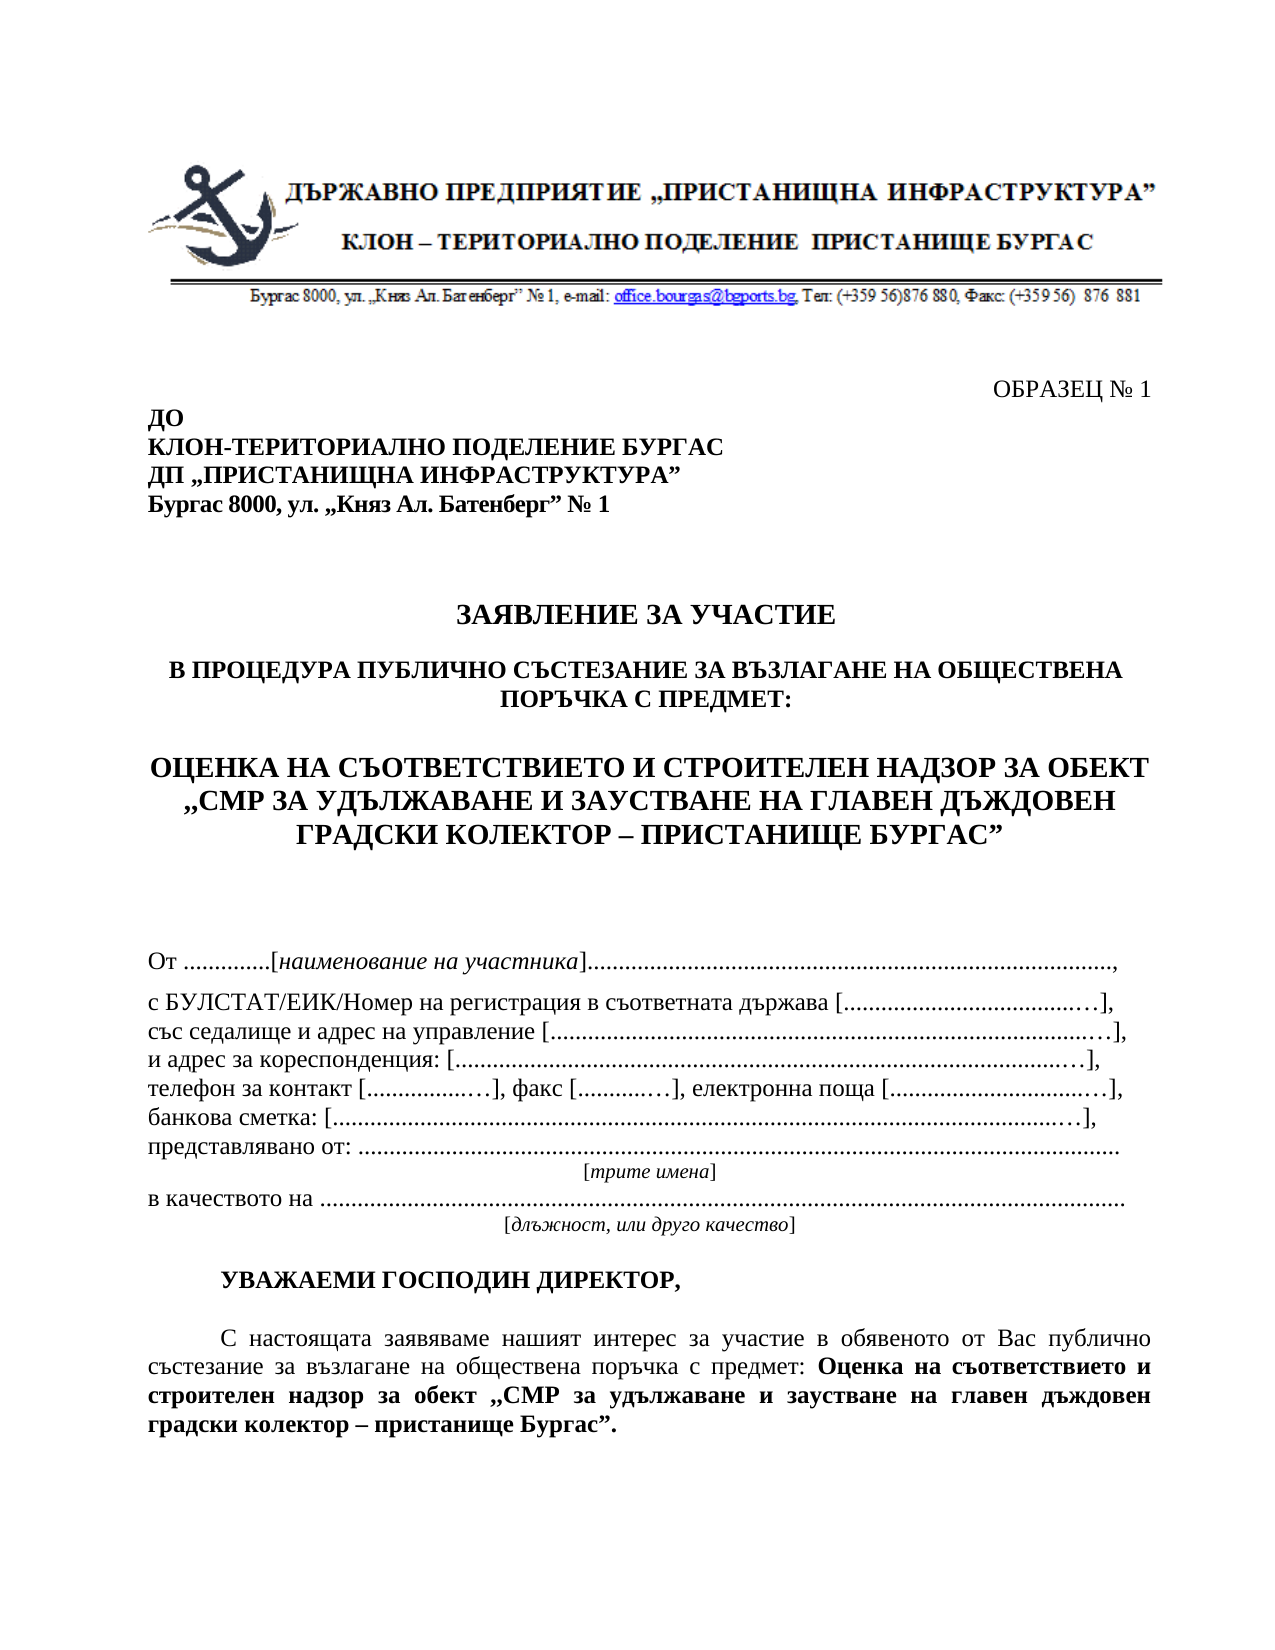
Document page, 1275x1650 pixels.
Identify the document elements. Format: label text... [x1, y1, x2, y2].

text ОЦЕНКА НА СЪОТВЕТСТВИЕТО И СТРОИТЕЛЕН НАДЗОР ЗА ОБЕКТ ,,СМР ЗА УДЪЛЖАВАНЕ И ЗАУСТВАНЕ НА ГЛАВЕН ДЪЖДОВЕН ГРАДСКИ КОЛЕКТОР – ПРИСТАНИЩЕ БУРГАС” [148, 750, 1152, 850]
text банкова сметка: [....................................................................................................................…], [148, 1102, 1152, 1131]
text с БУЛСТАТ/ЕИК/Номер на регистрация в съответната държава [.....................................…], [148, 987, 1152, 1016]
text [длъжност, или друго качество] [148, 1212, 1152, 1236]
text ОБРАЗЕЦ № 1 [148, 374, 1152, 403]
subtitle ЗАЯВЛЕНИЕ ЗА УЧАСТИЕ [148, 597, 1144, 630]
picture [147, 147, 1175, 320]
text телефон за контакт [................…], факс [...........…], електронна поща [...............................…], [148, 1073, 1152, 1102]
text От ..............[наименование на участника]...................................................................................., [148, 946, 1152, 974]
text УВАЖАЕМИ ГОСПОДИН ДИРЕКТОР, [220, 1265, 1144, 1294]
text представлявано от: .......................................................................................................................... [148, 1131, 1152, 1159]
text и адрес за кореспонденция: [.................................................................................................…], [148, 1044, 1152, 1073]
text Бургас 8000, ул. „Княз Ал. Батенберг” № 1 [148, 489, 1152, 518]
subtitle В ПРОЦЕДУРА ПУБЛИЧНО СЪСТЕЗАНИЕ ЗА ВЪЗЛАГАНЕ НА ОБЩЕСТВЕНА ПОРЪЧКА С ПРЕДМЕТ: [148, 655, 1144, 713]
text със седалище и адрес на управление [......................................................................................…], [148, 1016, 1152, 1044]
text [трите имена] [148, 1159, 1152, 1183]
text КЛОН-ТЕРИТОРИАЛНО ПОДЕЛЕНИЕ БУРГАС [148, 432, 1152, 461]
text ДП „ПРИСТАНИЩНА ИНФРАСТРУКТУРА” [148, 461, 1152, 489]
text С настоящата заявяваме нашият интерес за участие в обявеното от Вас публично състезание за възлагане на обществена поръчка с предмет: Оценка на съответствието и строителен надзор за обект ,,СМР за удължаване и заустване на главен дъждовен градски колектор – пристанище Бургас”. [148, 1323, 1152, 1438]
text в качеството на ................................................................................................................................. [148, 1183, 1152, 1212]
text ДО [148, 403, 1152, 432]
